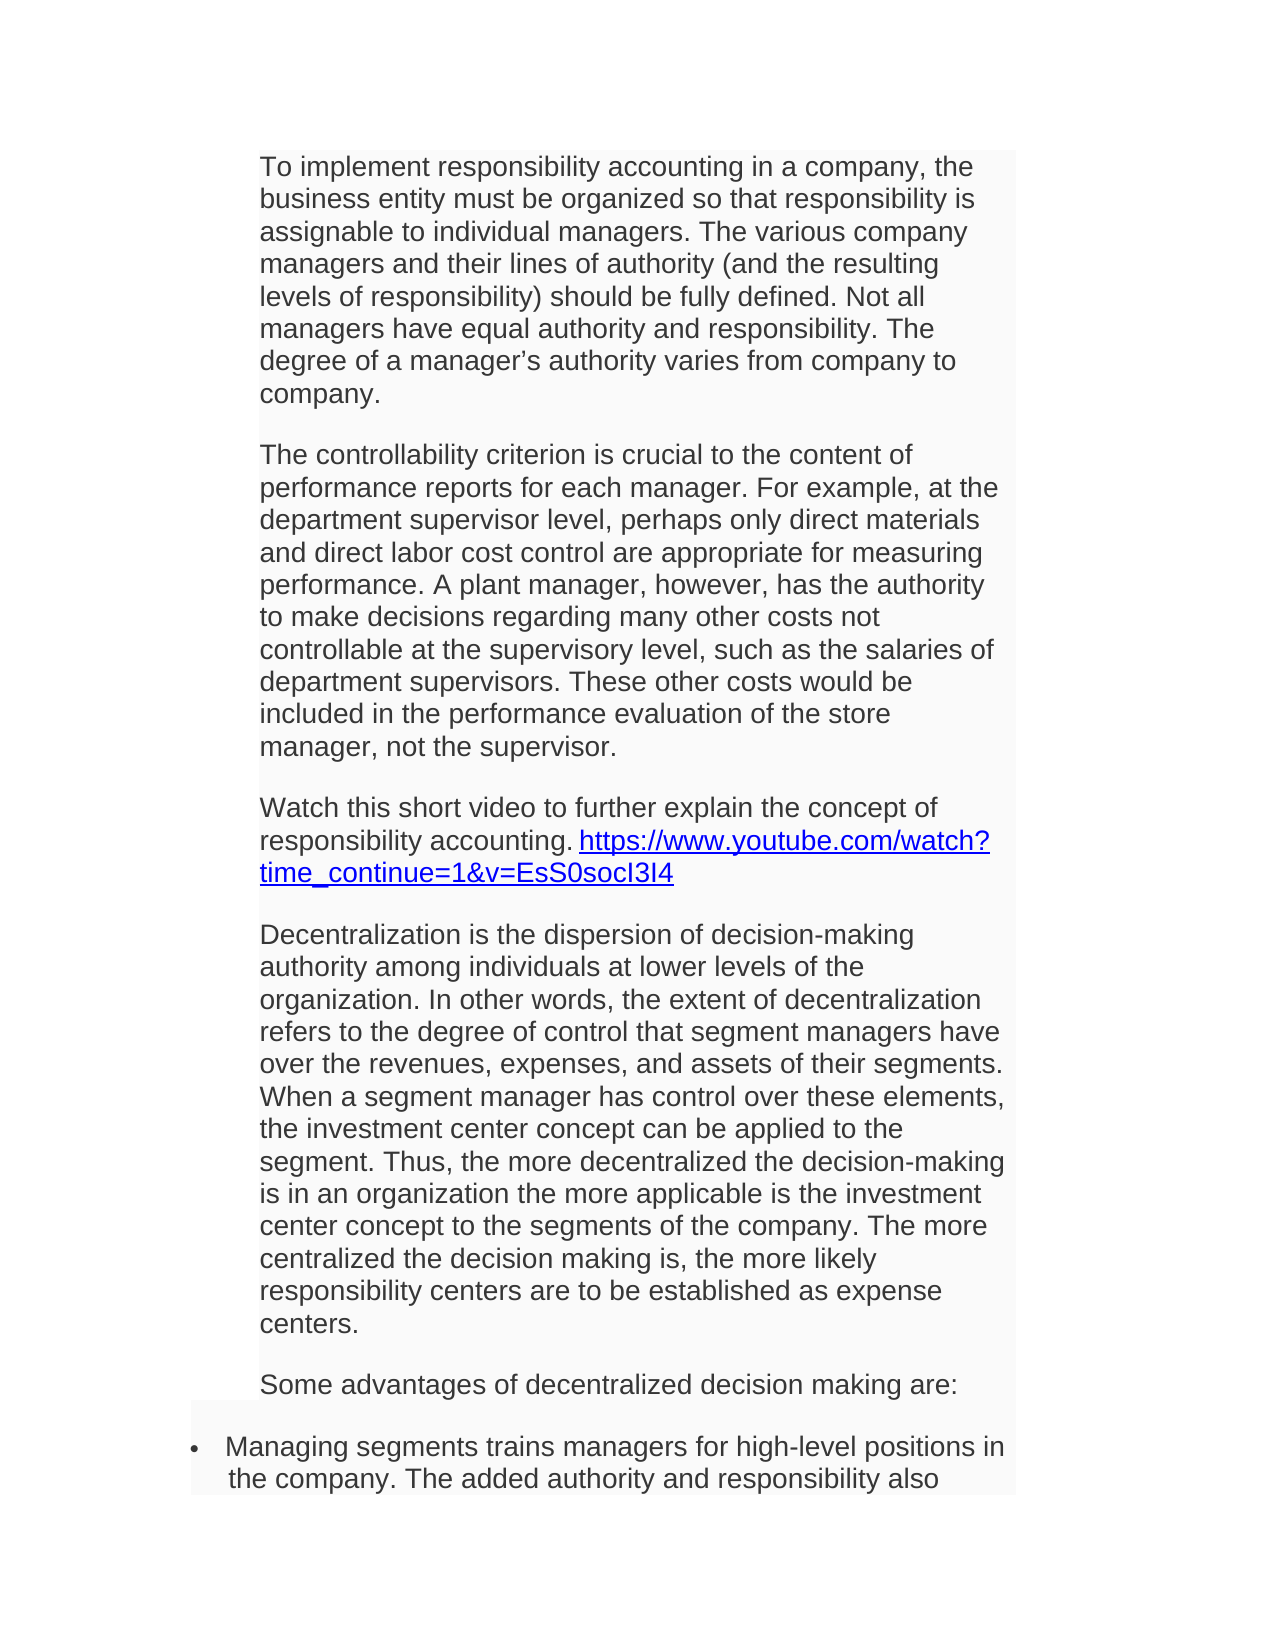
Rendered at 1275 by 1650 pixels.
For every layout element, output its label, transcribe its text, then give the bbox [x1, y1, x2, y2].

text The controllability criterion is crucial to the content of performance reports for each manager. For example, at the department supervisor level, perhaps only direct materials and direct labor cost control are appropriate for measuring performance. A plant manager, however, has the authority to make decisions regarding many other costs not controllable at the supervisory level, such as the salaries of department supervisors. These other costs would be included in the performance evaluation of the store manager, not the supervisor. [259, 438, 1016, 762]
text To implement responsibility accounting in a company, the business entity must be organized so that responsibility is assignable to individual managers. The various company managers and their lines of authority (and the resulting levels of responsibility) should be fully defined. Not all managers have equal authority and responsibility. The degree of a manager’s authority varies from company to company. [259, 150, 1016, 409]
text Watch this short video to further explain the concept of responsibility accounting. https://www.youtube.com/watch?time_continue=1&v=EsS0socI3I4 [259, 791, 1016, 889]
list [191, 1430, 1016, 1495]
text Some advantages of decentralized decision making are: [259, 1368, 1016, 1401]
text Decentralization is the dispersion of decision-making authority among individuals at lower levels of the organization. In other words, the extent of decentralization refers to the degree of control that segment managers have over the revenues, expenses, and assets of their segments. When a segment manager has control over these elements, the investment center concept can be applied to the segment. Thus, the more decentralized the decision-making is in an organization the more applicable is the investment center concept to the segments of the company. The more centralized the decision making is, the more likely responsibility centers are to be established as expense centers. [259, 918, 1016, 1339]
